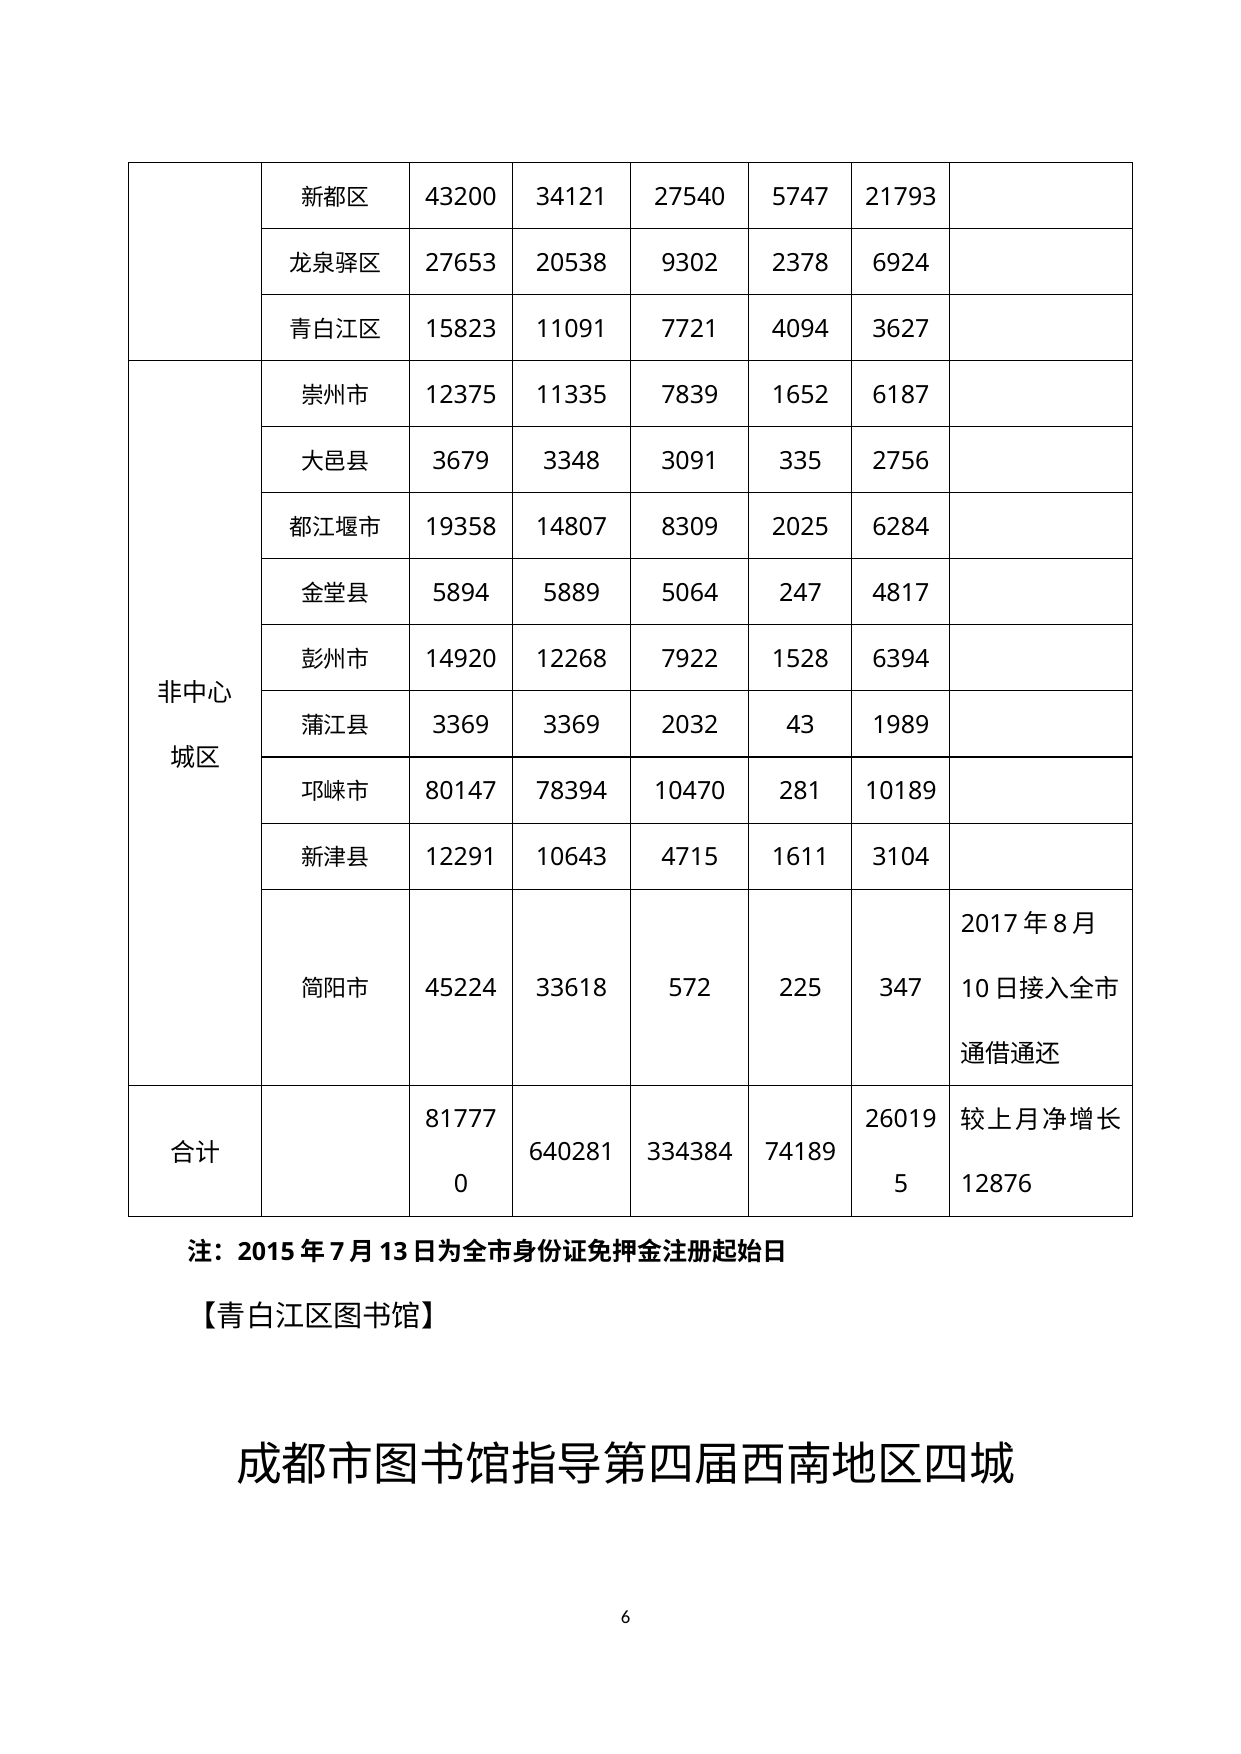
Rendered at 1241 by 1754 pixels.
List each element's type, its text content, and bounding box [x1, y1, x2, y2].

table_cell 青白江区 [262, 295, 409, 360]
table_cell [950, 493, 1132, 558]
table_cell 较上月净增长12876 [950, 1086, 1132, 1216]
table_cell 2756 [852, 427, 949, 492]
table_cell 45224 [410, 890, 512, 1084]
table_cell 4715 [631, 824, 748, 888]
table_cell 6394 [852, 625, 949, 690]
table_cell 34121 [513, 163, 630, 228]
table_cell 3627 [852, 295, 949, 360]
table_cell [950, 559, 1132, 624]
table_cell 7922 [631, 625, 748, 690]
table_cell 2032 [631, 691, 748, 756]
table_cell 3091 [631, 427, 748, 492]
table_cell 6924 [852, 229, 949, 294]
table_cell 334384 [631, 1086, 748, 1216]
table_cell 1989 [852, 691, 949, 756]
table_cell [262, 1086, 409, 1216]
table_cell 27540 [631, 163, 748, 228]
table_cell [950, 229, 1132, 294]
table_cell 1652 [749, 361, 851, 426]
table_cell 225 [749, 890, 851, 1084]
table_cell 11091 [513, 295, 630, 360]
table_cell 11335 [513, 361, 630, 426]
table_cell 崇州市 [262, 361, 409, 426]
table_cell 6284 [852, 493, 949, 558]
table_cell 合计 [129, 1086, 261, 1216]
text 注：2015年7月13日为全市身份证免押金注册起始日 [187, 1217, 1063, 1282]
table_cell 15823 [410, 295, 512, 360]
table_cell 3679 [410, 427, 512, 492]
table_cell 5747 [749, 163, 851, 228]
table_cell 14920 [410, 625, 512, 690]
table_cell 彭州市 [262, 625, 409, 690]
table_cell 27653 [410, 229, 512, 294]
table_cell 2017年8月10日接入全市通借通还 [950, 890, 1132, 1084]
table_cell 5064 [631, 559, 748, 624]
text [187, 1412, 1063, 1509]
table_cell 5894 [410, 559, 512, 624]
table_cell 19358 [410, 493, 512, 558]
table_cell 12268 [513, 625, 630, 690]
table_cell 14807 [513, 493, 630, 558]
table_cell 20538 [513, 229, 630, 294]
table_cell 金堂县 [262, 559, 409, 624]
table_cell 247 [749, 559, 851, 624]
table_cell 非中心 城区 [129, 361, 261, 1084]
table_cell 281 [749, 758, 851, 822]
table_cell 2378 [749, 229, 851, 294]
table_cell 2025 [749, 493, 851, 558]
table_cell 简阳市 [262, 890, 409, 1084]
table_cell 7721 [631, 295, 748, 360]
table_cell 9302 [631, 229, 748, 294]
table_cell 1528 [749, 625, 851, 690]
table_cell [950, 295, 1132, 360]
table_cell 640281 [513, 1086, 630, 1216]
table_cell 4094 [749, 295, 851, 360]
table_cell 新都区 [262, 163, 409, 228]
table_cell 1611 [749, 824, 851, 888]
table_cell 龙泉驿区 [262, 229, 409, 294]
table_cell 7839 [631, 361, 748, 426]
table_cell 10643 [513, 824, 630, 888]
table_cell 33618 [513, 890, 630, 1084]
table_cell 78394 [513, 758, 630, 822]
table_cell [950, 427, 1132, 492]
table_cell 260195 [852, 1086, 949, 1216]
table_cell 817770 [410, 1086, 512, 1216]
table_cell 大邑县 [262, 427, 409, 492]
table_cell 10470 [631, 758, 748, 822]
table_cell [950, 361, 1132, 426]
table_cell 10189 [852, 758, 949, 822]
table_cell 3348 [513, 427, 630, 492]
table_cell 5889 [513, 559, 630, 624]
table_cell 3104 [852, 824, 949, 888]
table_cell 12375 [410, 361, 512, 426]
table_cell [950, 758, 1132, 822]
table_cell [950, 625, 1132, 690]
table_cell 12291 [410, 824, 512, 888]
table_cell 3369 [410, 691, 512, 756]
text 【青白江区图书馆】 [187, 1282, 859, 1347]
table_cell 347 [852, 890, 949, 1084]
table_cell [950, 163, 1132, 228]
table_cell 新津县 [262, 824, 409, 888]
table_cell 335 [749, 427, 851, 492]
table_cell 3369 [513, 691, 630, 756]
table_cell 21793 [852, 163, 949, 228]
table_cell [950, 824, 1132, 888]
table_cell 蒲江县 [262, 691, 409, 756]
table_cell 43200 [410, 163, 512, 228]
table_cell 80147 [410, 758, 512, 822]
table_cell 8309 [631, 493, 748, 558]
table_cell [950, 691, 1132, 756]
table_cell 43 [749, 691, 851, 756]
table_cell 邛崃市 [262, 758, 409, 822]
table_cell 都江堰市 [262, 493, 409, 558]
table_cell 74189 [749, 1086, 851, 1216]
table_cell 4817 [852, 559, 949, 624]
table_cell 6187 [852, 361, 949, 426]
table_cell 572 [631, 890, 748, 1084]
